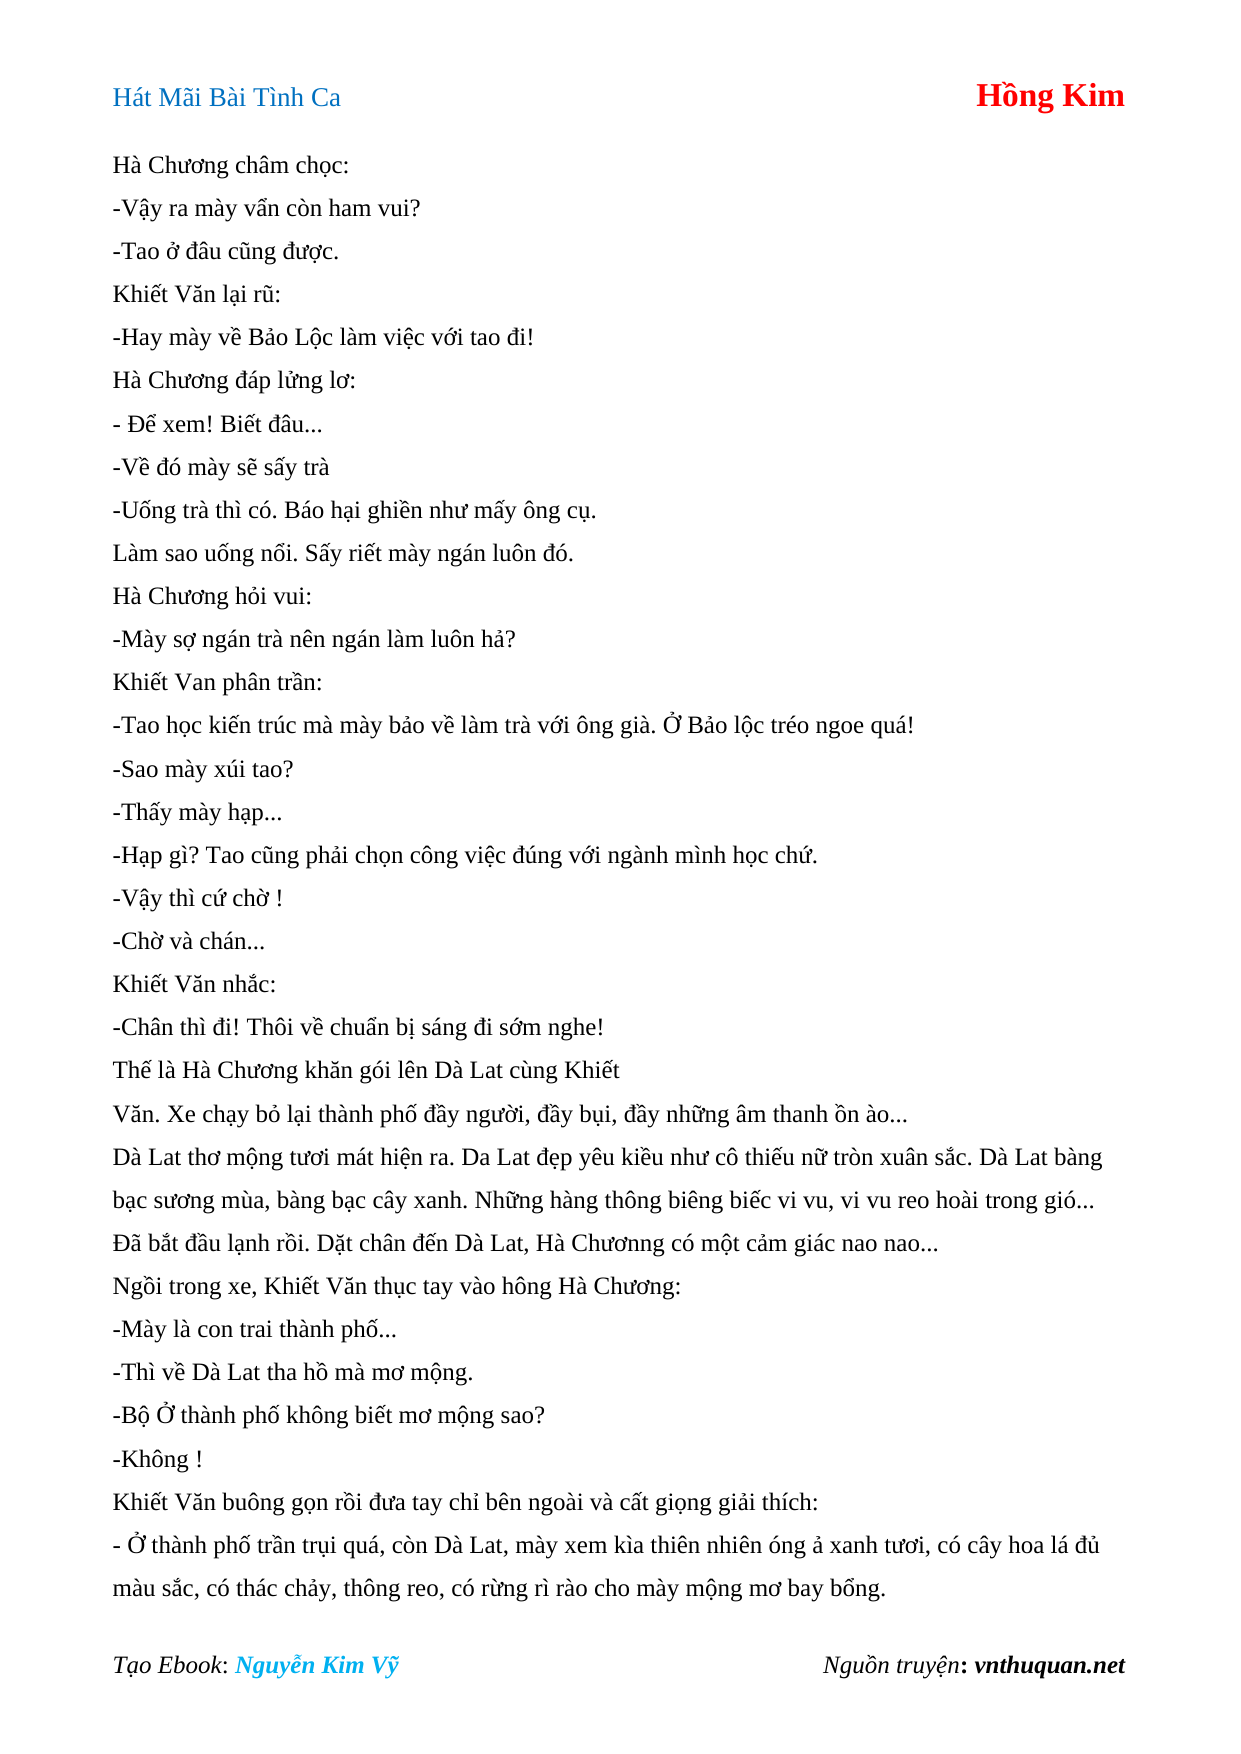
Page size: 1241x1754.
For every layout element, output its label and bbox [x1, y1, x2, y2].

text [112, 150, 1128, 1602]
